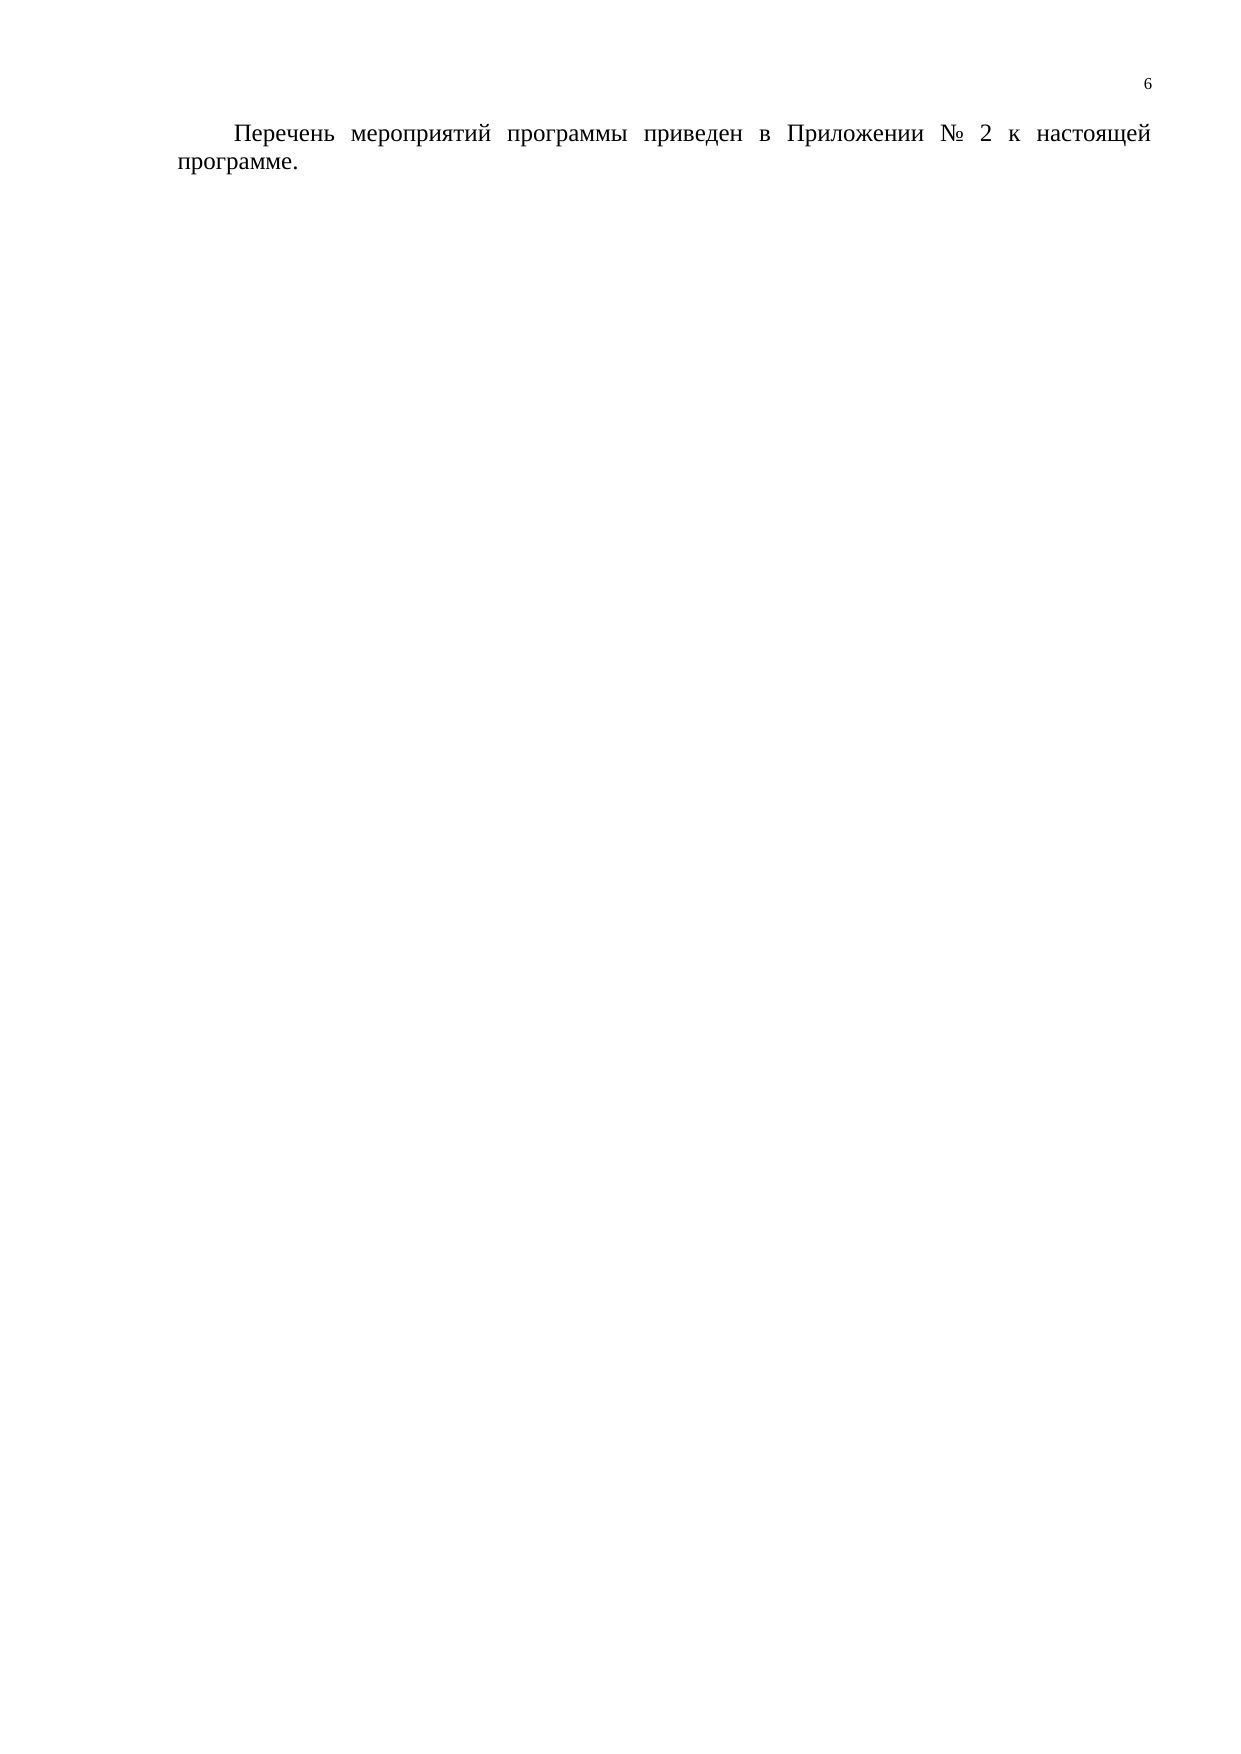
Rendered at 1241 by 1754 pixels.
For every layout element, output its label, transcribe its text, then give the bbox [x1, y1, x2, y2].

text Перечень мероприятий программы приведен в Приложении № 2 к настоящей программе. [177, 118, 1152, 175]
